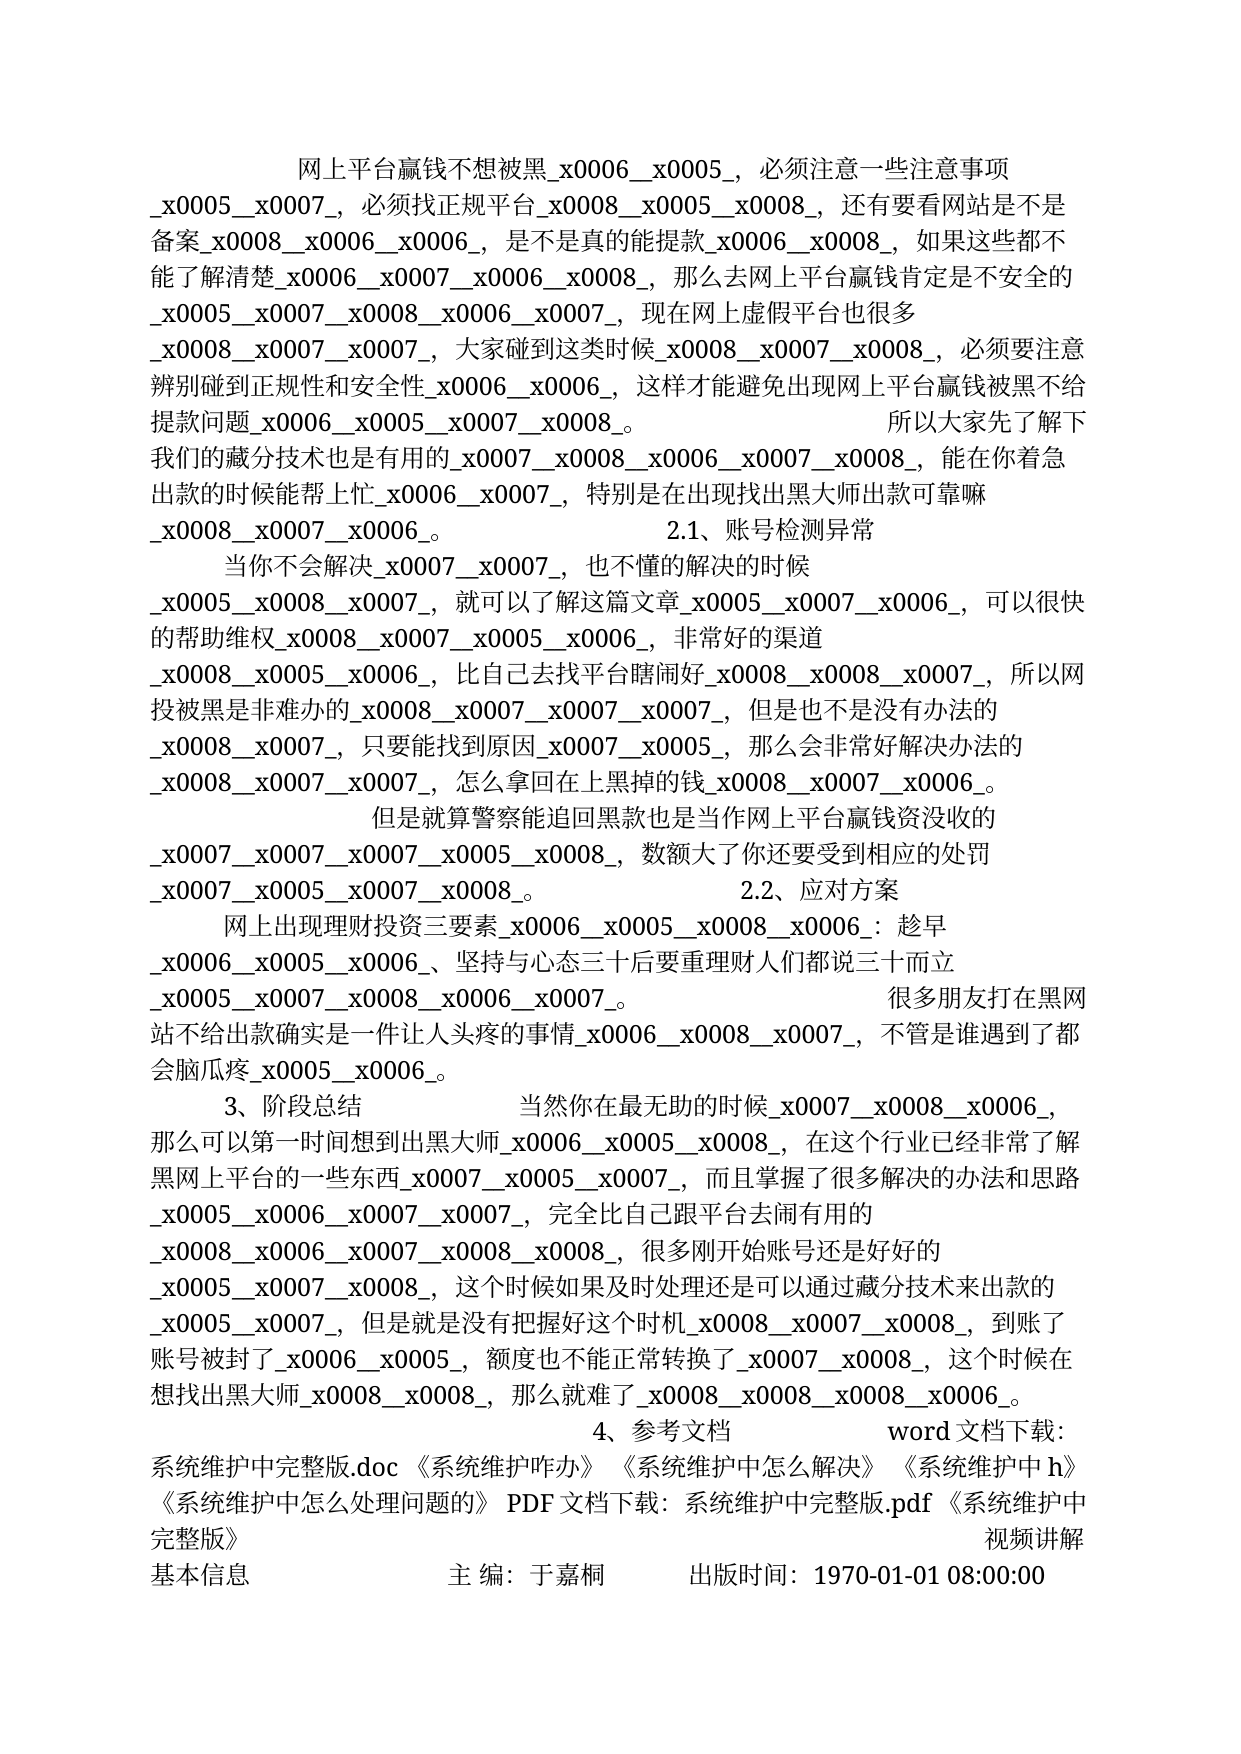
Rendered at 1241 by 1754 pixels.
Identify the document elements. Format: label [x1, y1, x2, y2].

text [150, 150, 1090, 1592]
